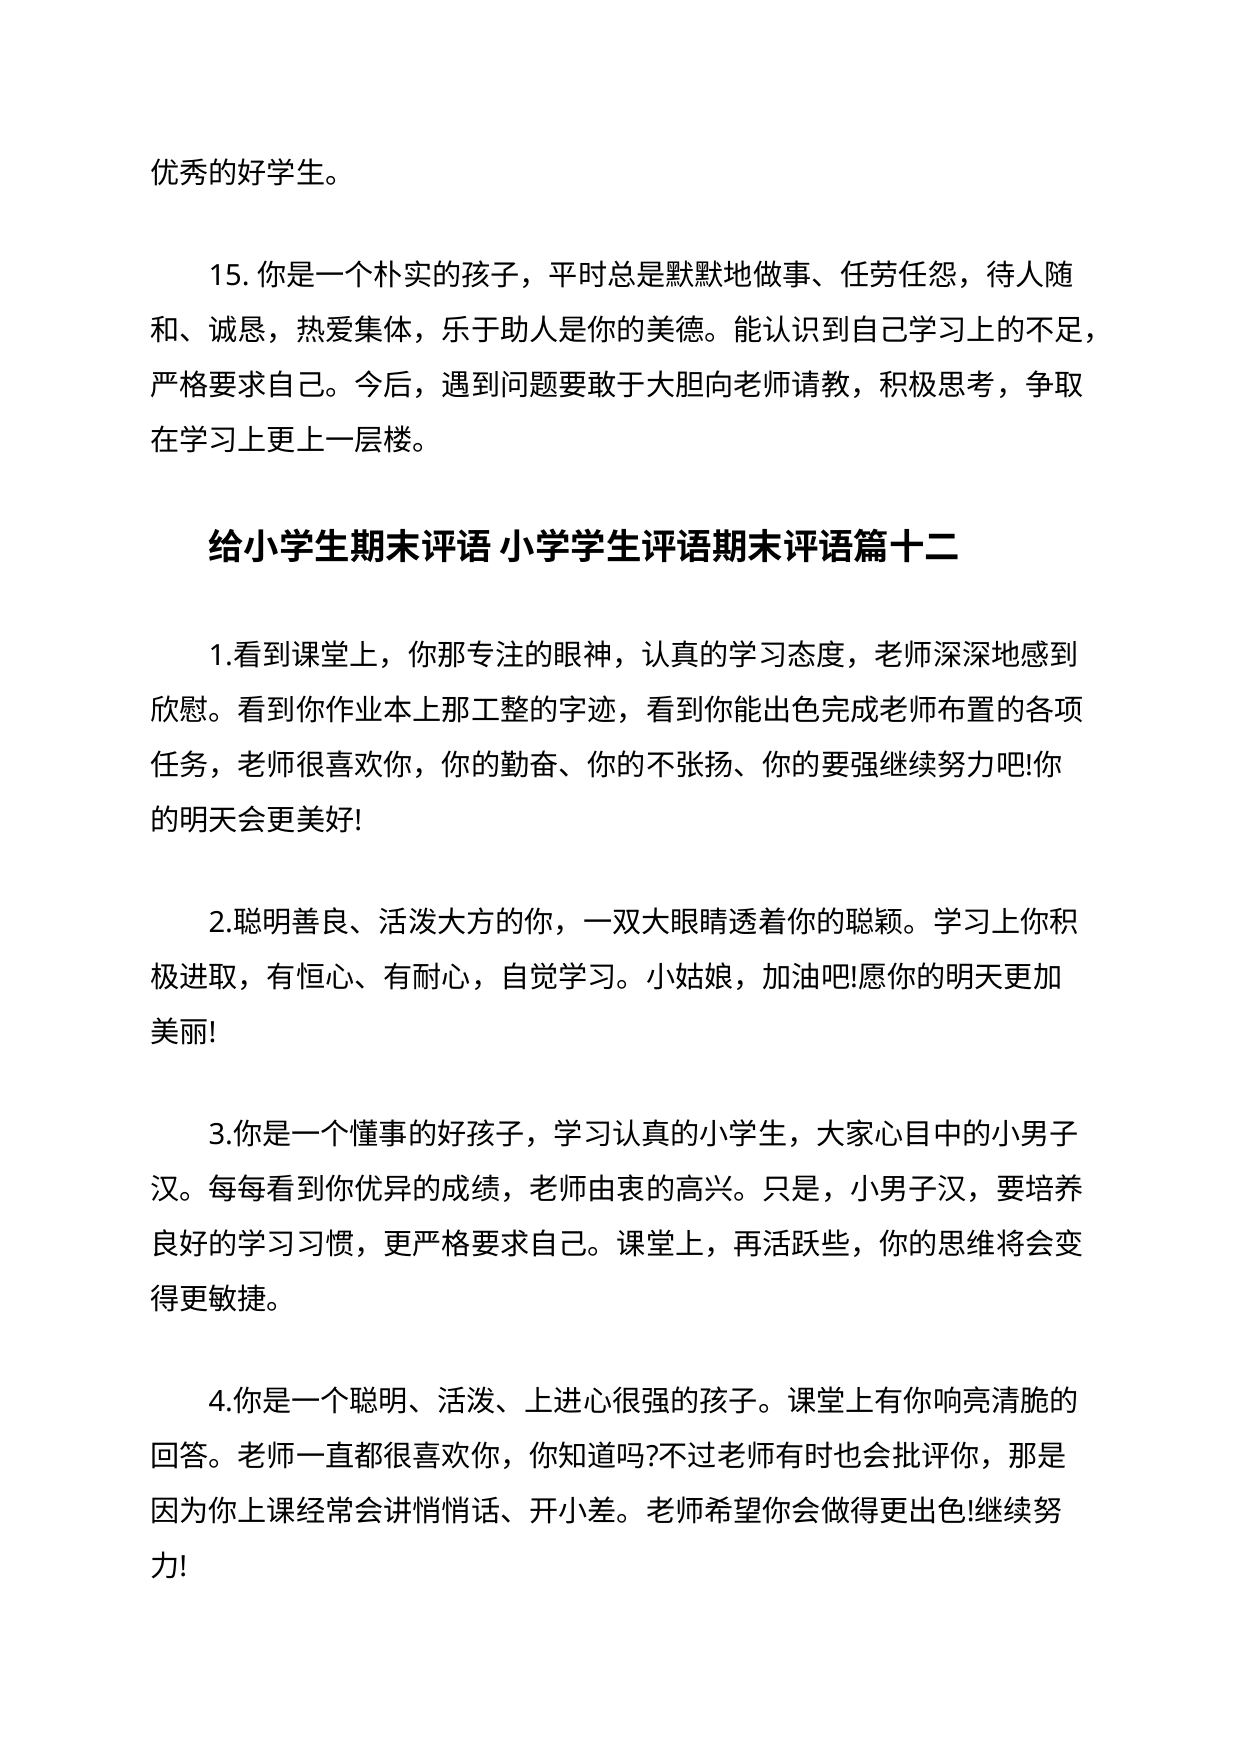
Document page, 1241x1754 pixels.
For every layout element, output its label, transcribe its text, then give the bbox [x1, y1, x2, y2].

text 2.聪明善良、活泼大方的你，一双大眼睛透着你的聪颖。学习上你积极进取，有恒心、有耐心，自觉学习。小姑娘，加油吧!愿你的明天更加美丽! [150, 899, 1090, 1051]
text 4.你是一个聪明、活泼、上进心很强的孩子。课堂上有你响亮清脆的回答。老师一直都很喜欢你，你知道吗?不过老师有时也会批评你，那是因为你上课经常会讲悄悄话、开小差。老师希望你会做得更出色!继续努力! [150, 1377, 1090, 1584]
text 3.你是一个懂事的好孩子，学习认真的小学生，大家心目中的小男子汉。每每看到你优异的成绩，老师由衷的高兴。只是，小男子汉，要培养良好的学习习惯，更严格要求自己。课堂上，再活跃些，你的思维将会变得更敏捷。 [150, 1111, 1090, 1318]
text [150, 150, 1090, 192]
text 给小学生期末评语 小学学生评语期末评语篇十二 [150, 518, 1090, 569]
text 15. 你是一个朴实的孩子，平时总是默默地做事、任劳任怨，待人随和、诚恳，热爱集体，乐于助人是你的美德。能认识到自己学习上的不足，严格要求自己。今后，遇到问题要敢于大胆向老师请教，积极思考，争取在学习上更上一层楼。 [150, 252, 1090, 459]
text 1.看到课堂上，你那专注的眼神，认真的学习态度，老师深深地感到欣慰。看到你作业本上那工整的字迹，看到你能出色完成老师布置的各项任务，老师很喜欢你，你的勤奋、你的不张扬、你的要强继续努力吧!你的明天会更美好! [150, 632, 1090, 839]
